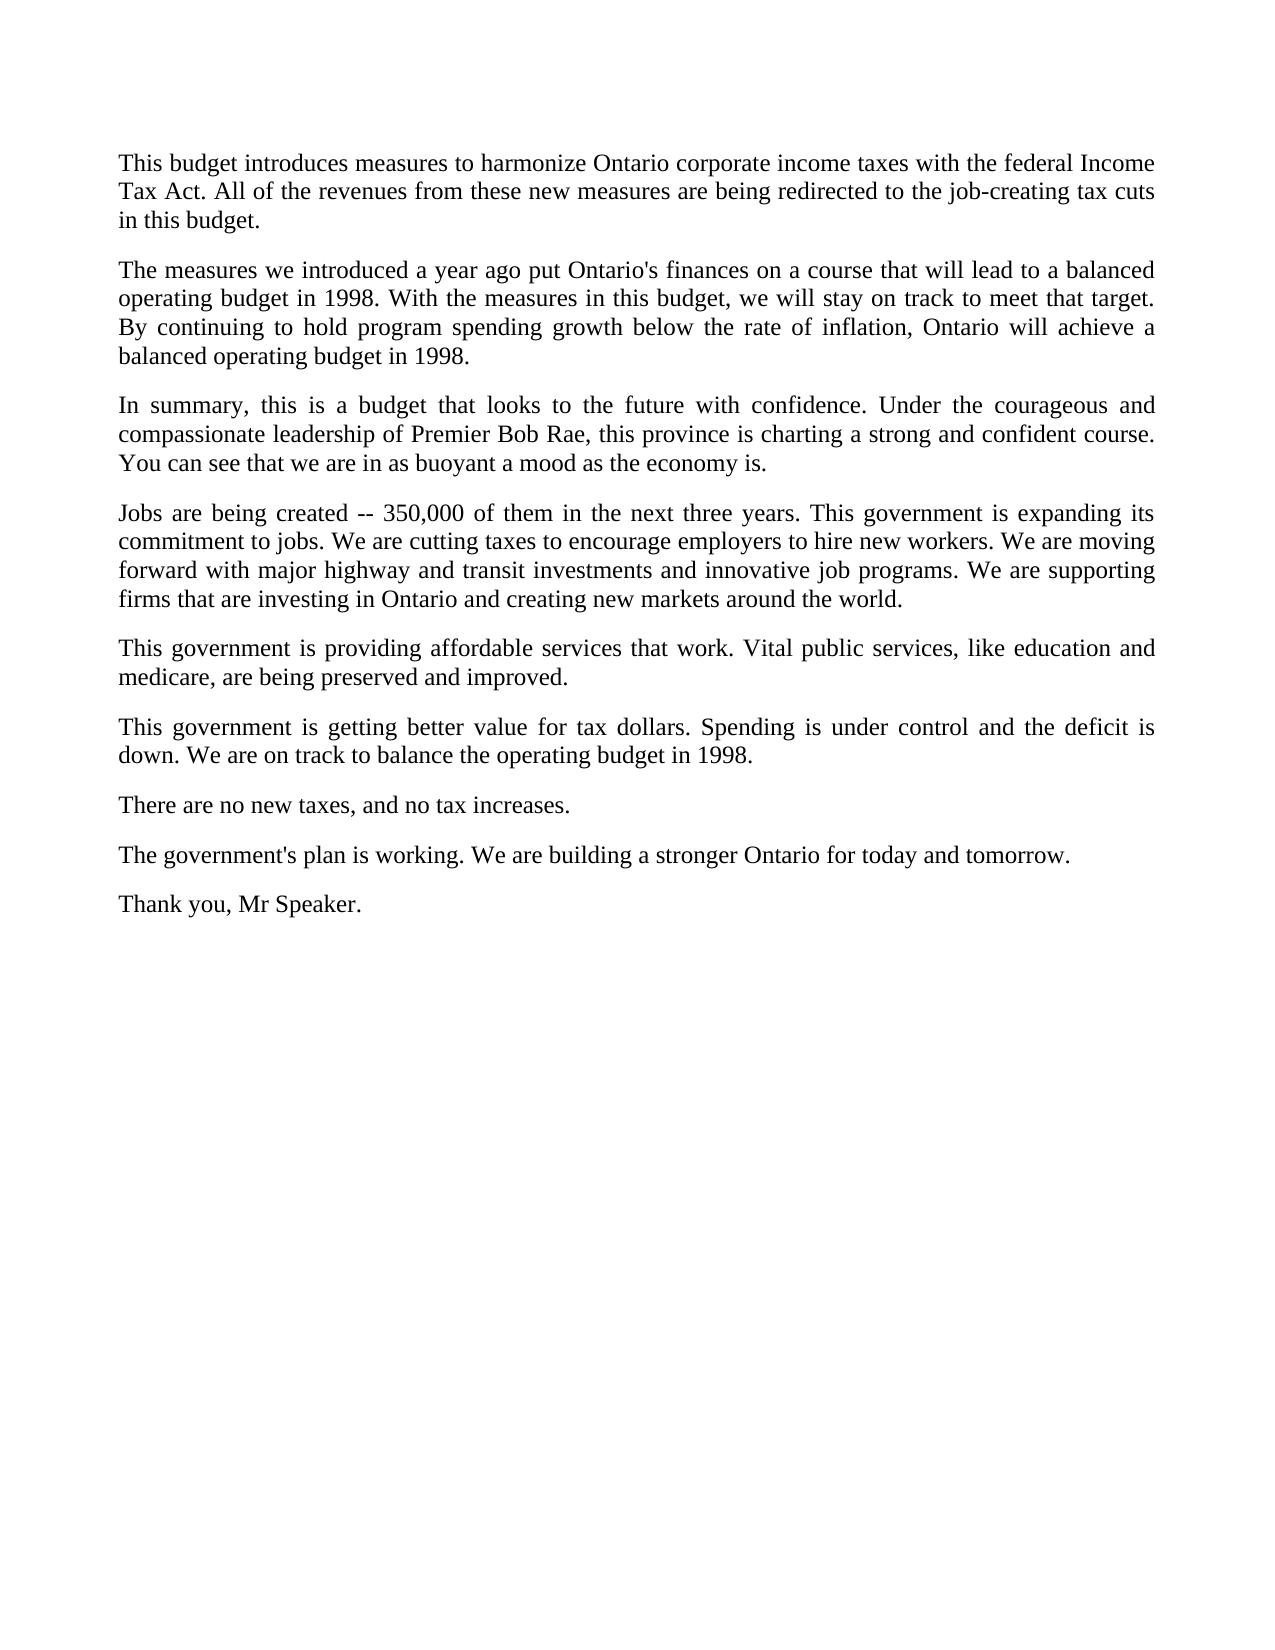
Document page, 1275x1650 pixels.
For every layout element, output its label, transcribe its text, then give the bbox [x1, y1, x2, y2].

text Thank you, Mr Speaker. [118, 889, 1157, 918]
text This government is providing affordable services that work. Vital public services, like education and medicare, are being preserved and improved. [118, 633, 1157, 691]
text The measures we introduced a year ago put Ontario's finances on a course that will lead to a balanced operating budget in 1998. With the measures in this budget, we will stay on track to meet that target. By continuing to hold program spending growth below the rate of inflation, Ontario will achieve a balanced operating budget in 1998. [118, 255, 1157, 370]
text Jobs are being created -- 350,000 of them in the next three years. This government is expanding its commitment to jobs. We are cutting taxes to encourage employers to hire new workers. We are moving forward with major highway and transit investments and innovative job programs. We are supporting firms that are investing in Ontario and creating new markets around the world. [118, 498, 1157, 613]
text This government is getting better value for tax dollars. Spending is under control and the deficit is down. We are on track to balance the operating budget in 1998. [118, 712, 1157, 769]
text There are no new taxes, and no tax increases. [118, 790, 1157, 819]
text This budget introduces measures to harmonize Ontario corporate income taxes with the federal Income Tax Act. All of the revenues from these new measures are being redirected to the job-creating tax cuts in this budget. [118, 148, 1157, 234]
text In summary, this is a budget that looks to the future with confidence. Under the courageous and compassionate leadership of Premier Bob Rae, this province is charting a strong and confident course. You can see that we are in as buoyant a mood as the economy is. [118, 391, 1157, 477]
text The government's plan is working. We are building a stronger Ontario for today and tomorrow. [118, 840, 1157, 868]
